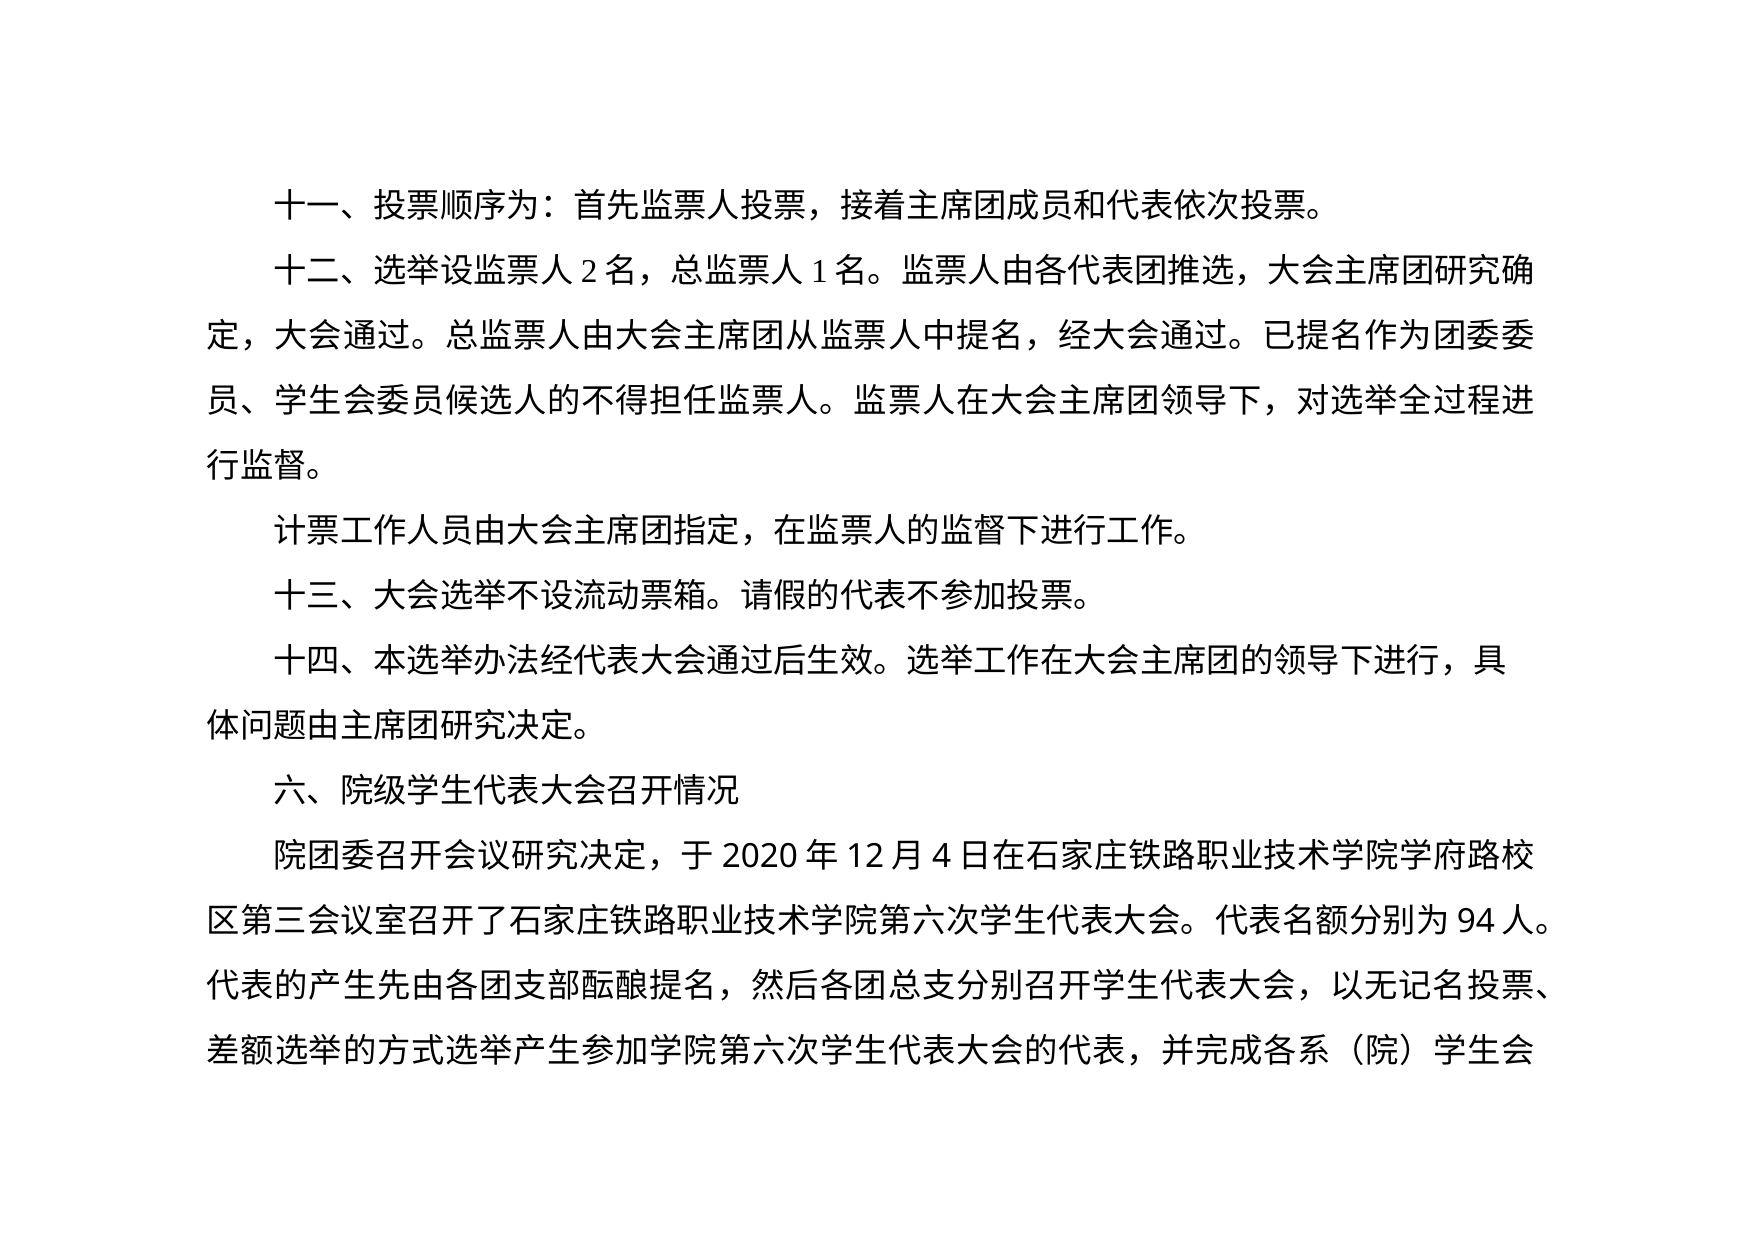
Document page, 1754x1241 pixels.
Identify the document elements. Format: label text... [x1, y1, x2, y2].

text 十一、投票顺序为：首先监票人投票，接着主席团成员和代表依次投票。 [207, 171, 1535, 236]
text 计票工作人员由大会主席团指定，在监票人的监督下进行工作。 [207, 496, 1535, 561]
text 十四、本选举办法经代表大会通过后生效。选举工作在大会主席团的领导下进行，具体问题由主席团研究决定。 [207, 626, 1535, 756]
text 十二、选举设监票人2名，总监票人1名。监票人由各代表团推选，大会主席团研究确定，大会通过。总监票人由大会主席团从监票人中提名，经大会通过。已提名作为团委委员、学生会委员候选人的不得担任监票人。监票人在大会主席团领导下，对选举全过程进行监督。 [207, 236, 1535, 496]
text 十三、大会选举不设流动票箱。请假的代表不参加投票。 [207, 561, 1535, 626]
text 六、院级学生代表大会召开情况 [207, 756, 1535, 821]
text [207, 821, 1535, 1081]
